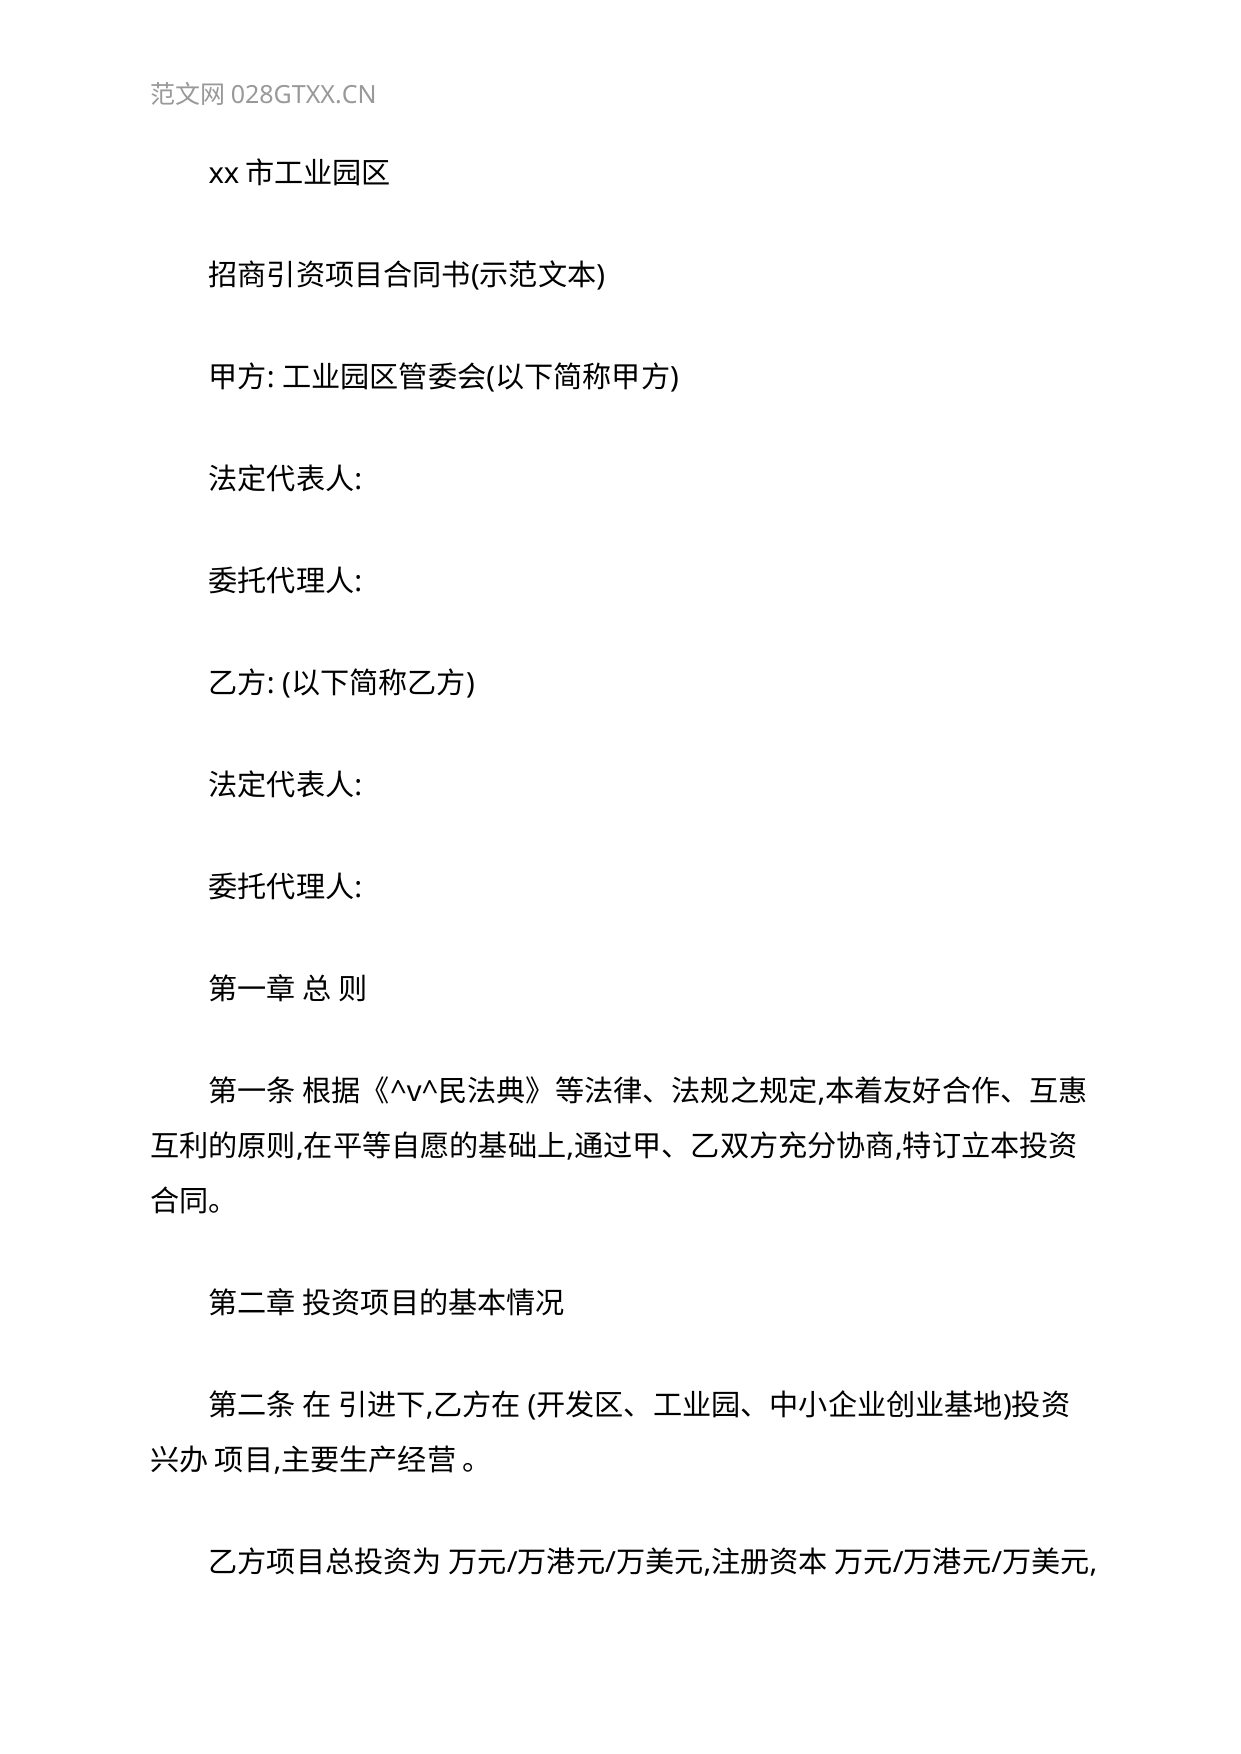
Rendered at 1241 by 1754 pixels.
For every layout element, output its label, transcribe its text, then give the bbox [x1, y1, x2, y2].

text 招商引资项目合同书(示范文本) [150, 252, 1090, 294]
text 甲方: 工业园区管委会(以下简称甲方) [150, 354, 1090, 396]
text 委托代理人: [150, 864, 1090, 906]
text 委托代理人: [150, 558, 1090, 600]
text 法定代表人: [150, 456, 1090, 498]
text 第二章 投资项目的基本情况 [150, 1279, 1090, 1322]
text 第一章 总 则 [150, 966, 1090, 1008]
text 第一条 根据《^v^民法典》等法律、法规之规定,本着友好合作、互惠互利的原则,在平等自愿的基础上,通过甲、乙双方充分协商,特订立本投资合同。 [150, 1068, 1090, 1220]
text xx市工业园区 [150, 150, 1090, 192]
text 第二条 在 引进下,乙方在 (开发区、工业园、中小企业创业基地)投资兴办 项目,主要生产经营 。 [150, 1381, 1090, 1478]
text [150, 1538, 1090, 1581]
text 乙方: (以下简称乙方) [150, 660, 1090, 702]
text 法定代表人: [150, 762, 1090, 804]
